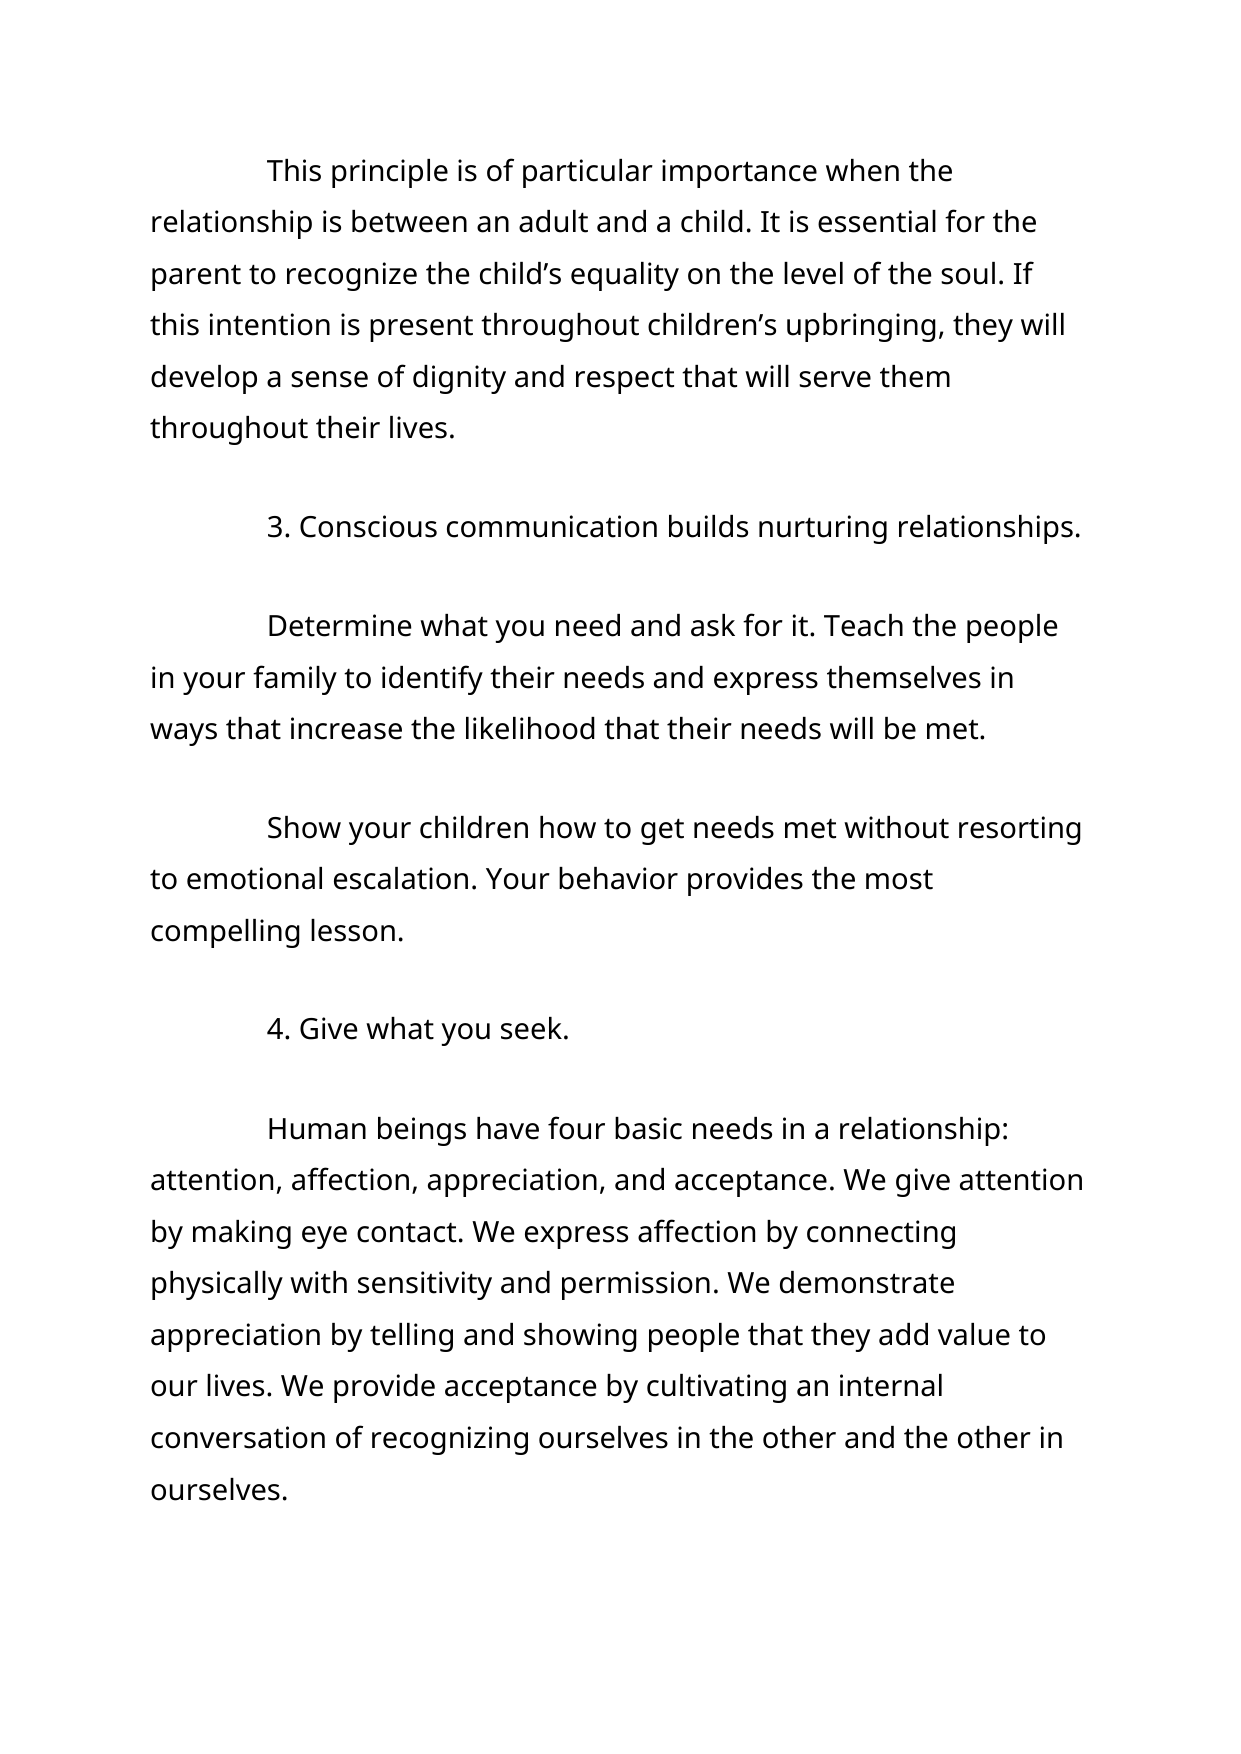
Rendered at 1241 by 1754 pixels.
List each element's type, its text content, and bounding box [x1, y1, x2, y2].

text Determine what you need and ask for it. Teach the people in your family to identify their needs and express themselves in ways that increase the likelihood that their needs will be met. [150, 606, 1090, 748]
text 3. Conscious communication builds nurturing relationships. [150, 506, 1090, 546]
text Show your children how to get needs met without resorting to emotional escalation. Your behavior provides the most compelling lesson. [150, 807, 1090, 950]
text This principle is of particular importance when the relationship is between an adult and a child. It is essential for the parent to recognize the child’s equality on the level of the soul. If this intention is present throughout children’s upbringing, they will develop a sense of dignity and respect that will serve them throughout their lives. [150, 150, 1090, 447]
text 4. Give what you seek. [150, 1009, 1090, 1048]
text Human beings have four basic needs in a relationship: attention, affection, appreciation, and acceptance. We give attention by making eye contact. We express affection by connecting physically with sensitivity and permission. We demonstrate appreciation by telling and showing people that they add value to our lives. We provide acceptance by cultivating an internal conversation of recognizing ourselves in the other and the other in ourselves. [150, 1108, 1090, 1508]
